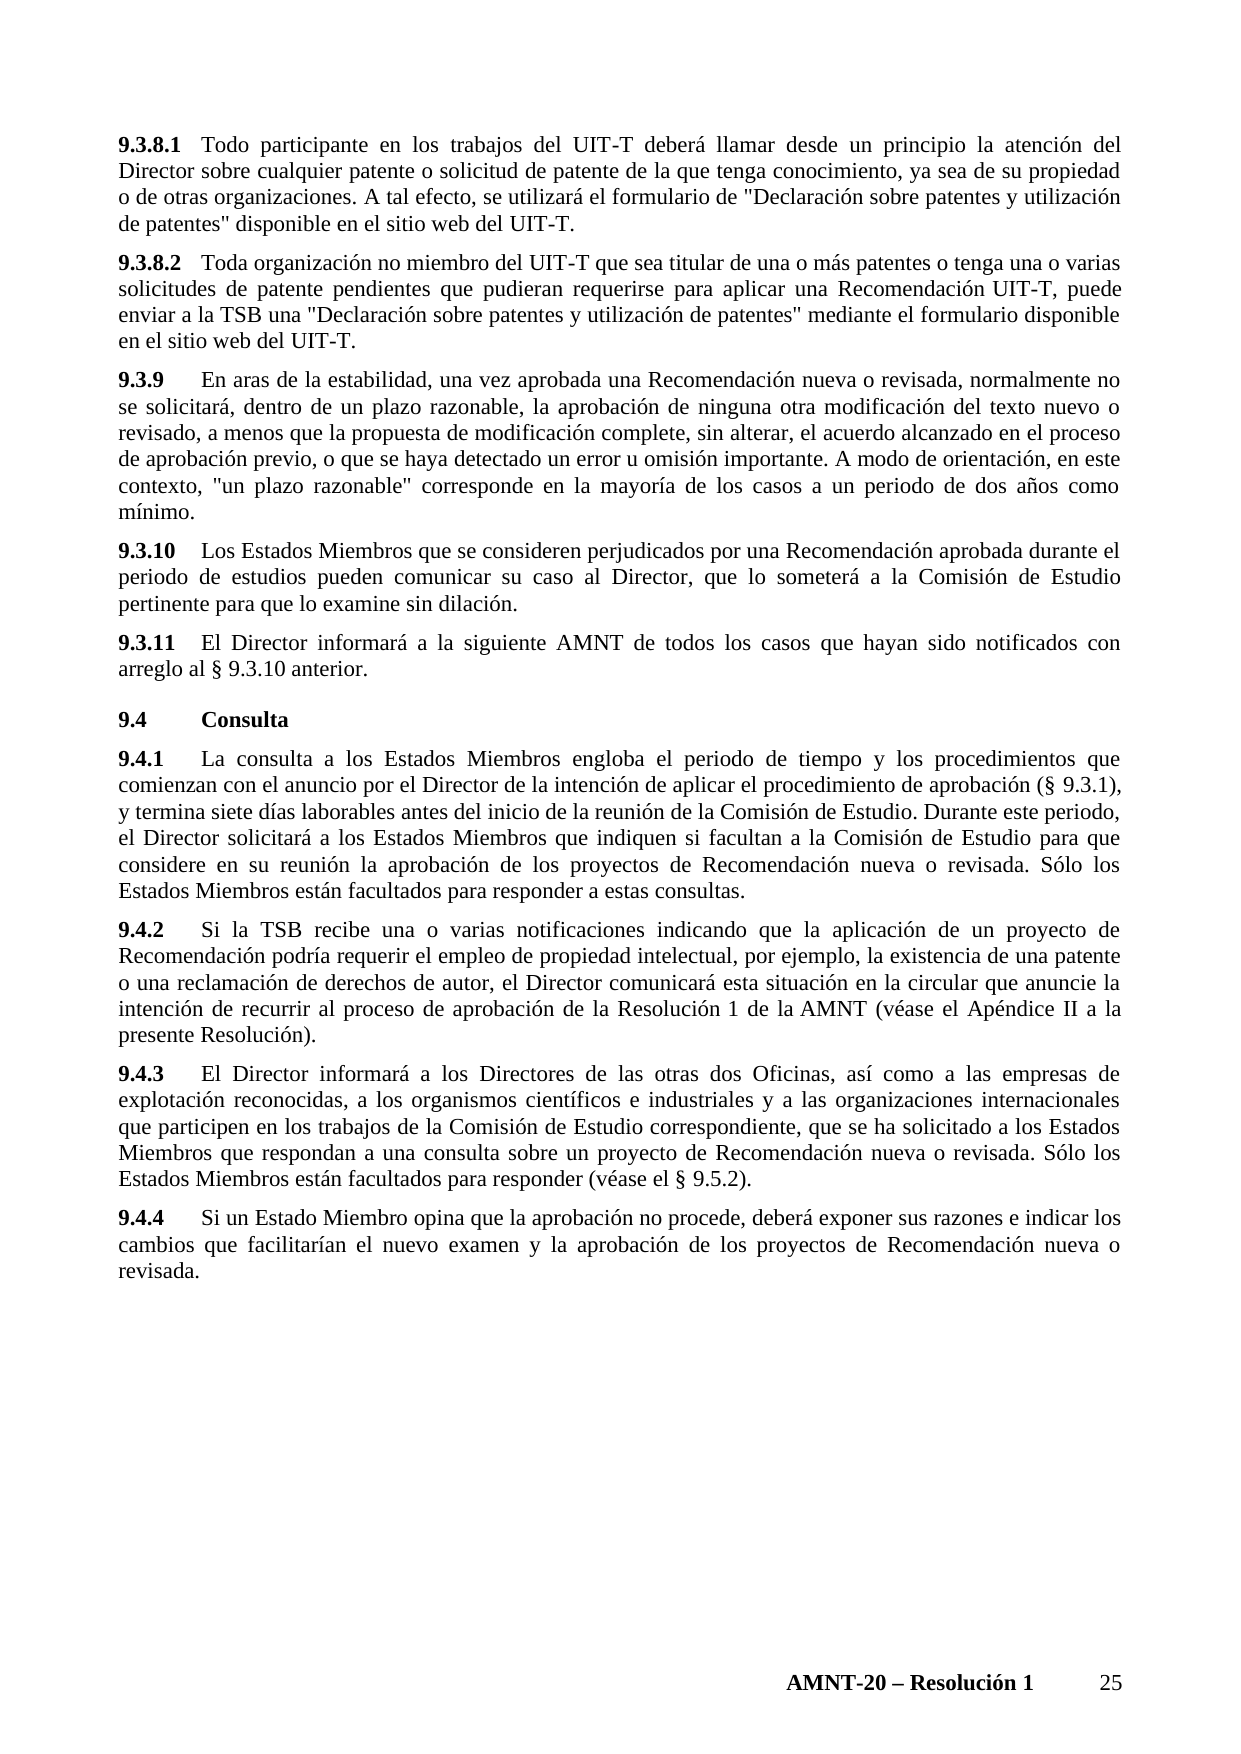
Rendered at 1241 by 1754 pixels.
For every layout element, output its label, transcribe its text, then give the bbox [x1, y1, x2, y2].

text 9.3.9 En aras de la estabilidad, una vez aprobada una Recomendación nueva o revisada, normalmente no se solicitará, dentro de un plazo razonable, la aprobación de ninguna otra modificación del texto nuevo o revisado, a menos que la propuesta de modificación complete, sin alterar, el acuerdo alcanzado en el proceso de aprobación previo, o que se haya detectado un error u omisión importante. A modo de orientación, en este contexto, "un plazo razonable" corresponde en la mayoría de los casos a un periodo de dos años como mínimo. [118, 366, 1122, 524]
text 9.4.4 Si un Estado Miembro opina que la aprobación no procede, deberá exponer sus razones e indicar los cambios que facilitarían el nuevo examen y la aprobación de los proyectos de Recomendación nueva o revisada. [118, 1204, 1122, 1283]
text 9.4.3 El Director informará a los Directores de las otras dos Oficinas, así como a las empresas de explotación reconocidas, a los organismos científicos e industriales y a las organizaciones internacionales que participen en los trabajos de la Comisión de Estudio correspondiente, que se ha solicitado a los Estados Miembros que respondan a una consulta sobre un proyecto de Recomendación nueva o revisada. Sólo los Estados Miembros están facultados para responder (véase el § 9.5.2). [118, 1060, 1122, 1192]
text 9.3.10 Los Estados Miembros que se consideren perjudicados por una Recomendación aprobada durante el periodo de estudios pueden comunicar su caso al Director, que lo someterá a la Comisión de Estudio pertinente para que lo examine sin dilación. [118, 537, 1122, 616]
subtitle 9.4 Consulta [118, 706, 1122, 733]
text 9.4.2 Si la TSB recibe una o varias notificaciones indicando que la aplicación de un proyecto de Recomendación podría requerir el empleo de propiedad intelectual, por ejemplo, la existencia de una patente o una reclamación de derechos de autor, el Director comunicará esta situación en la circular que anuncie la intención de recurrir al proceso de aprobación de la Resolución 1 de la AMNT (véase el Apéndice II a la presente Resolución). [118, 916, 1122, 1048]
text 9.4.1 La consulta a los Estados Miembros engloba el periodo de tiempo y los procedimientos que comienzan con el anuncio por el Director de la intención de aplicar el procedimiento de aprobación (§ 9.3.1), y termina siete días laborables antes del inicio de la reunión de la Comisión de Estudio. Durante este periodo, el Director solicitará a los Estados Miembros que indiquen si facultan a la Comisión de Estudio para que considere en su reunión la aprobación de los proyectos de Recomendación nueva o revisada. Sólo los Estados Miembros están facultados para responder a estas consultas. [118, 745, 1122, 903]
text 9.3.8.2 Toda organización no miembro del UIT-T que sea titular de una o más patentes o tenga una o varias solicitudes de patente pendientes que pudieran requerirse para aplicar una Recomendación UIT-T, puede enviar a la TSB una "Declaración sobre patentes y utilización de patentes" mediante el formulario disponible en el sitio web del UIT-T. [118, 248, 1122, 354]
text 9.3.8.1 Todo participante en los trabajos del UIT-T deberá llamar desde un principio la atención del Director sobre cualquier patente o solicitud de patente de la que tenga conocimiento, ya sea de su propiedad o de otras organizaciones. A tal efecto, se utilizará el formulario de "Declaración sobre patentes y utilización de patentes" disponible en el sitio web del UIT-T. [118, 131, 1122, 236]
text 9.3.11 El Director informará a la siguiente AMNT de todos los casos que hayan sido notificados con arreglo al § 9.3.10 anterior. [118, 629, 1122, 681]
